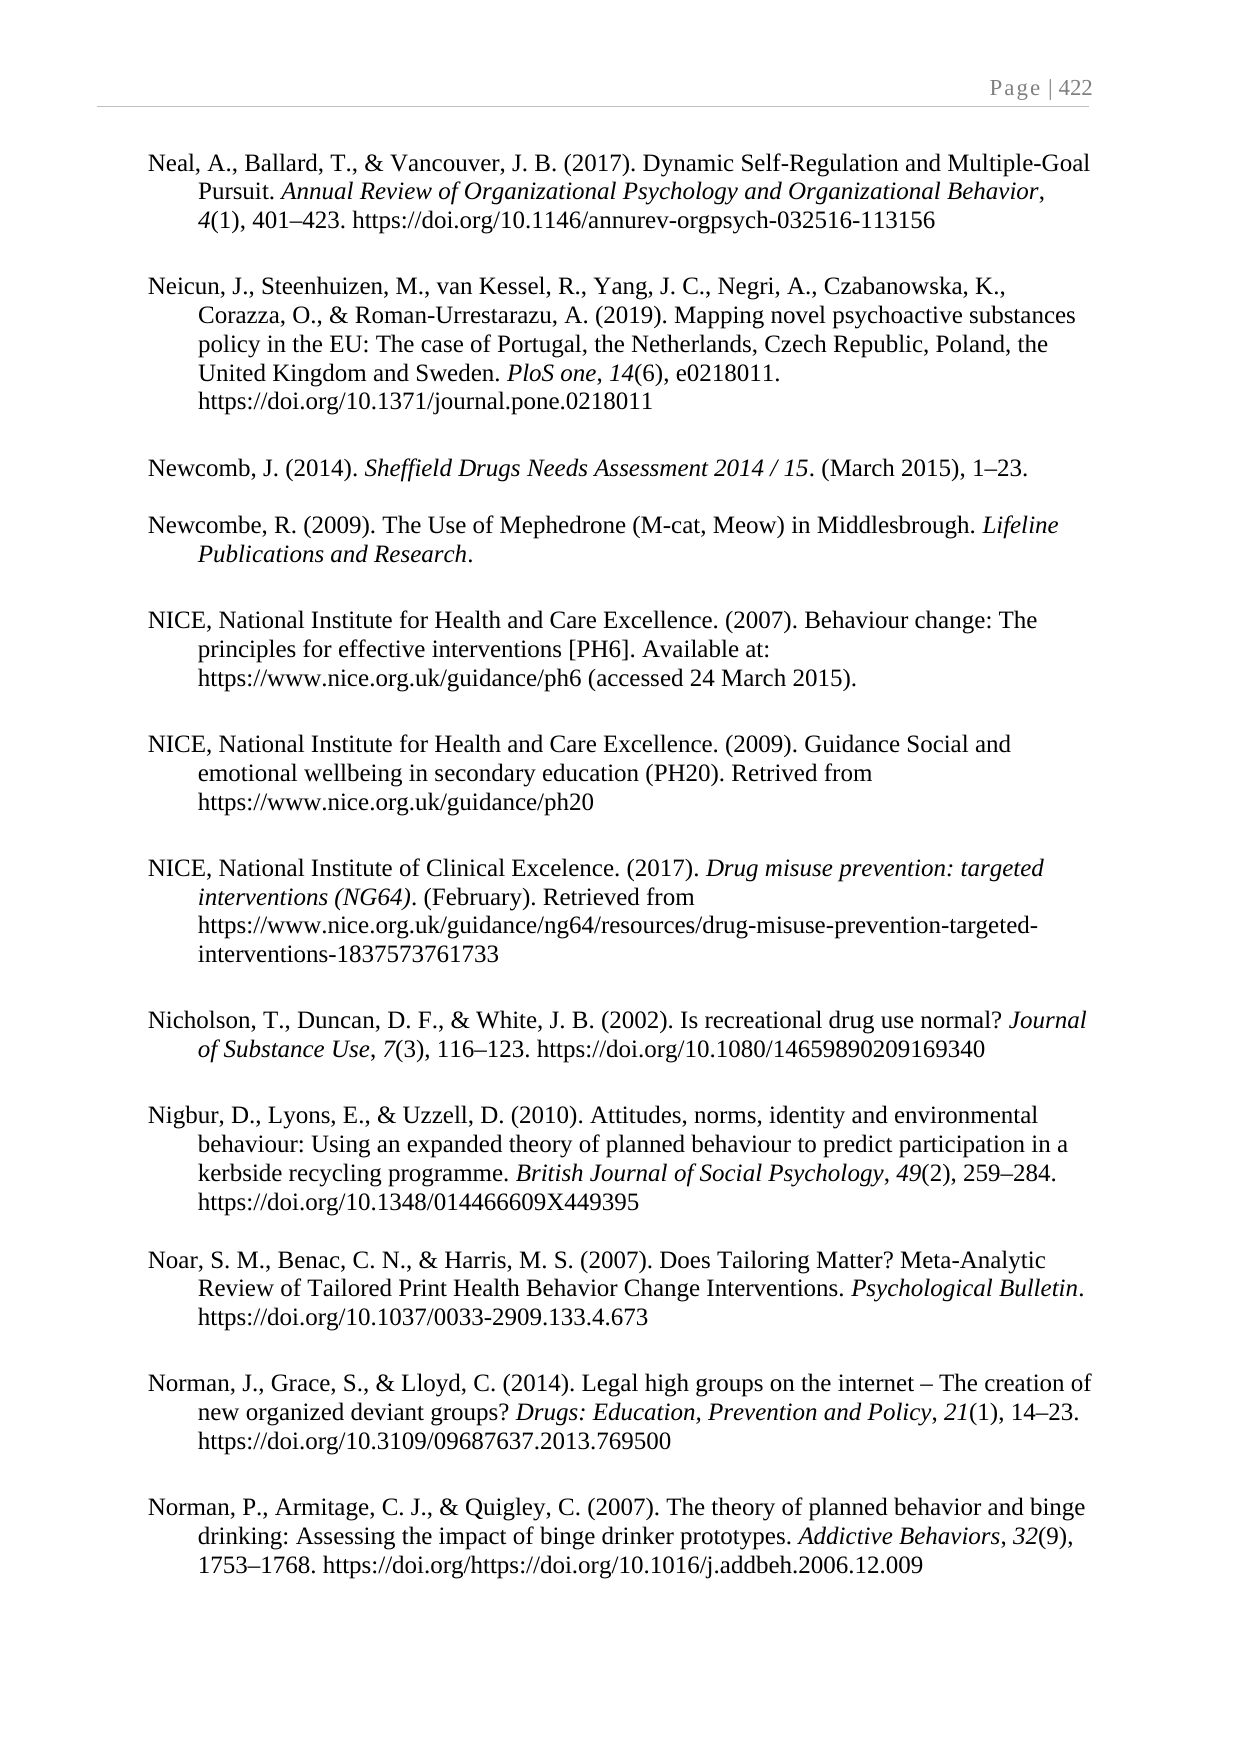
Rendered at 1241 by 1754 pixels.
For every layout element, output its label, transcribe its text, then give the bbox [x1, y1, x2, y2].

text Newcombe, R. (2009). The Use of Mephedrone (M-cat, Meow) in Middlesbrough. Lifeline Publications and Research. [148, 511, 1092, 568]
text NICE, National Institute of Clinical Excelence. (2017). Drug misuse prevention: targeted interventions (NG64). (February). Retrieved from https://www.nice.org.uk/guidance/ng64/resources/drug-misuse-prevention-targeted-interventions-1837573761733 [148, 853, 1092, 968]
text Norman, P., Armitage, C. J., & Quigley, C. (2007). The theory of planned behavior and binge drinking: Assessing the impact of binge drinker prototypes. Addictive Behaviors, 32(9), 1753–1768. https://doi.org/https://doi.org/10.1016/j.addbeh.2006.12.009 [148, 1492, 1092, 1578]
text Norman, J., Grace, S., & Lloyd, C. (2014). Legal high groups on the internet – The creation of new organized deviant groups? Drugs: Education, Prevention and Policy, 21(1), 14–23. https://doi.org/10.3109/09687637.2013.769500 [148, 1368, 1092, 1455]
text NICE, National Institute for Health and Care Excellence. (2007). Behaviour change: The principles for effective interventions [PH6]. Available at: https://www.nice.org.uk/guidance/ph6 (accessed 24 March 2015). [148, 606, 1092, 692]
text Neal, A., Ballard, T., & Vancouver, J. B. (2017). Dynamic Self-Regulation and Multiple-Goal Pursuit. Annual Review of Organizational Psychology and Organizational Behavior, 4(1), 401–423. https://doi.org/10.1146/annurev-orgpsych-032516-113156 [148, 148, 1092, 234]
text NICE, National Institute for Health and Care Excellence. (2009). Guidance Social and emotional wellbeing in secondary education (PH20). Retrived from https://www.nice.org.uk/guidance/ph20 [148, 729, 1092, 816]
text Nigbur, D., Lyons, E., & Uzzell, D. (2010). Attitudes, norms, identity and environmental behaviour: Using an expanded theory of planned behaviour to predict participation in a kerbside recycling programme. British Journal of Social Psychology, 49(2), 259–284. https://doi.org/10.1348/014466609X449395 [148, 1101, 1092, 1216]
text Newcomb, J. (2014). Sheffield Drugs Needs Assessment 2014 / 15. (March 2015), 1–23. [148, 453, 1092, 481]
text Noar, S. M., Benac, C. N., & Harris, M. S. (2007). Does Tailoring Matter? Meta-Analytic Review of Tailored Print Health Behavior Change Interventions. Psychological Bulletin. https://doi.org/10.1037/0033-2909.133.4.673 [148, 1245, 1092, 1331]
text Neicun, J., Steenhuizen, M., van Kessel, R., Yang, J. C., Negri, A., Czabanowska, K., Corazza, O., & Roman-Urrestarazu, A. (2019). Mapping novel psychoactive substances policy in the EU: The case of Portugal, the Netherlands, Czech Republic, Poland, the United Kingdom and Sweden. PloS one, 14(6), e0218011. https://doi.org/10.1371/journal.pone.0218011 [148, 271, 1092, 415]
text Nicholson, T., Duncan, D. F., & White, J. B. (2002). Is recreational drug use normal? Journal of Substance Use, 7(3), 116–123. https://doi.org/10.1080/14659890209169340 [148, 1006, 1092, 1063]
